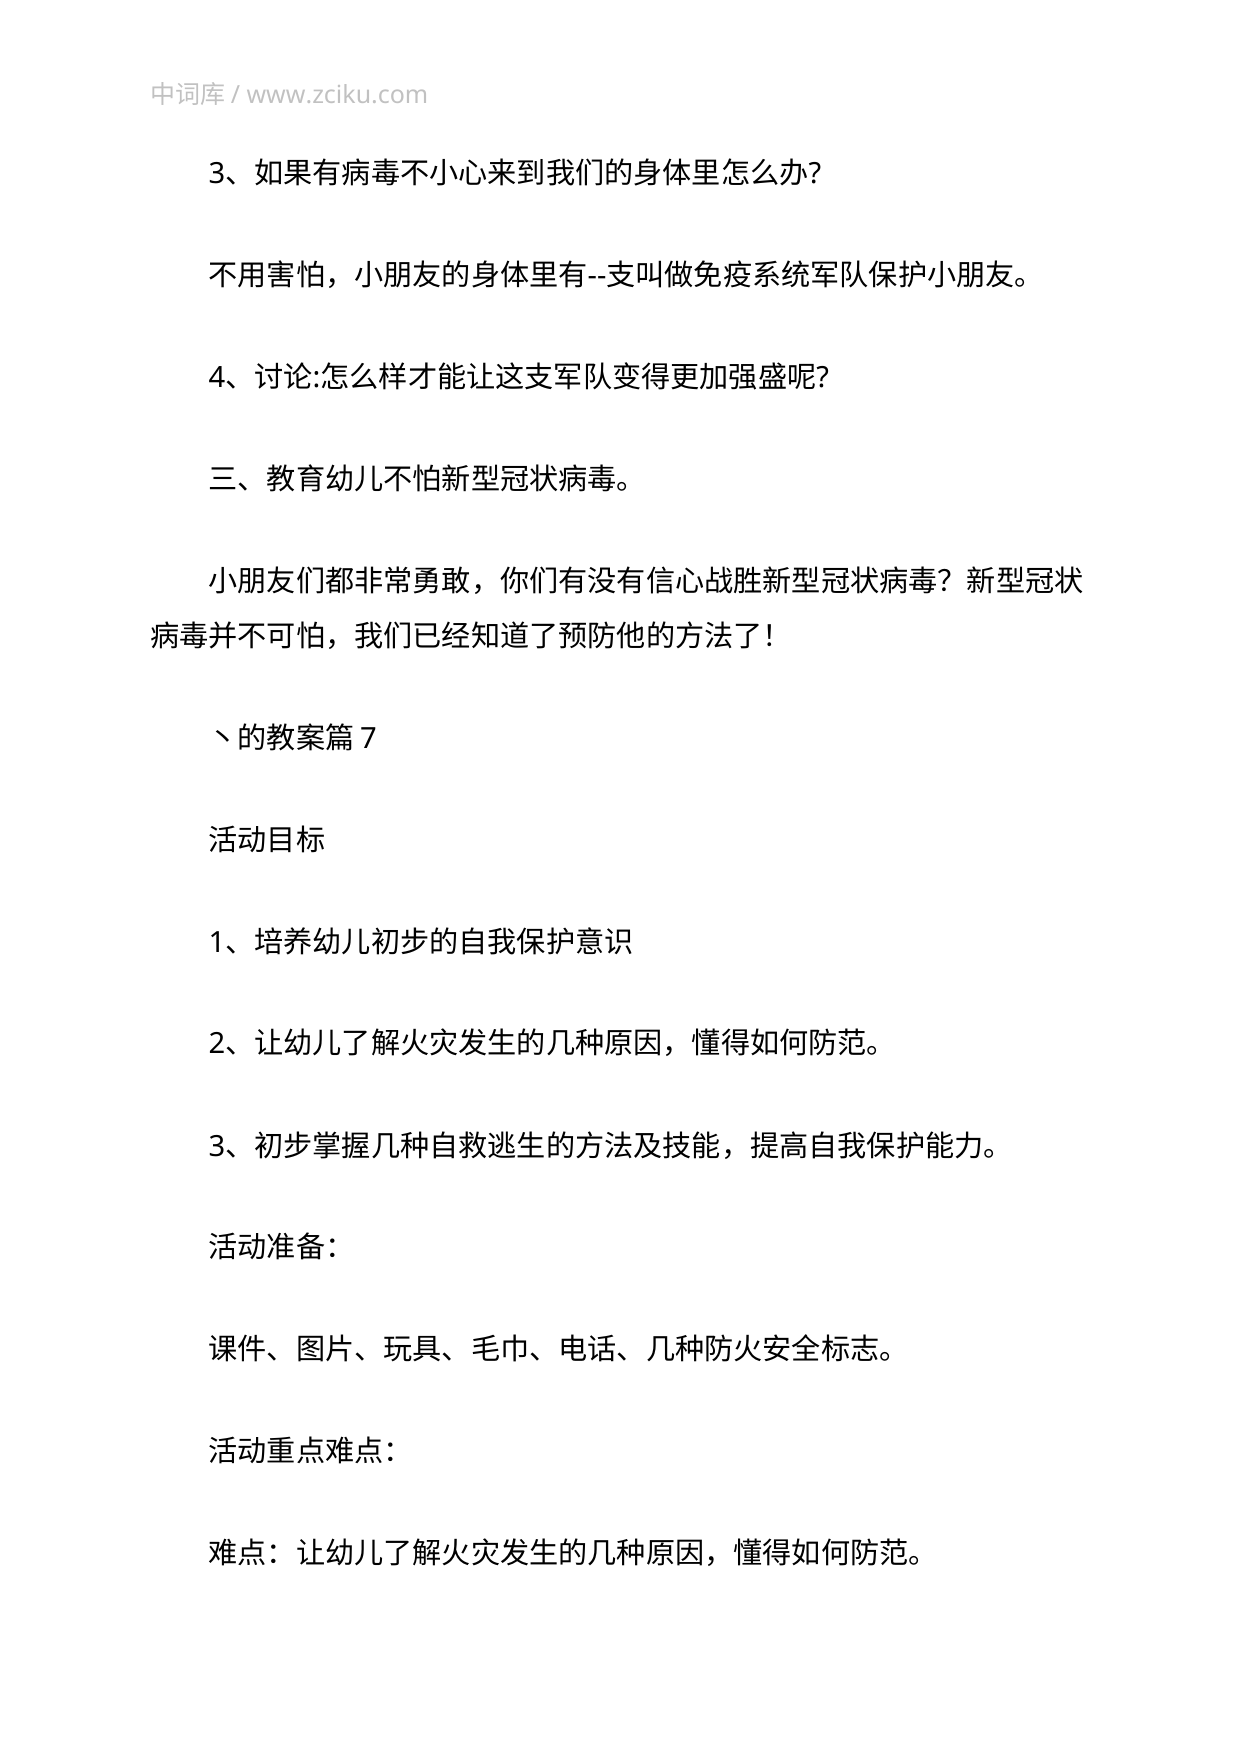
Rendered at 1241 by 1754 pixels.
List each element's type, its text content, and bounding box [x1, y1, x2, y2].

text 3、初步掌握几种自救逃生的方法及技能，提高自我保护能力。 [150, 1122, 1090, 1164]
text 1、培养幼儿初步的自我保护意识 [150, 918, 1090, 961]
text 活动准备： [150, 1224, 1090, 1266]
text 难点：让幼儿了解火灾发生的几种原因，懂得如何防范。 [150, 1529, 1090, 1572]
text 不用害怕，小朋友的身体里有--支叫做免疫系统军队保护小朋友。 [150, 252, 1090, 294]
text 4、讨论:怎么样才能让这支军队变得更加强盛呢? [150, 354, 1090, 396]
text 活动目标 [150, 816, 1090, 859]
text 丶的教案篇7 [150, 714, 1090, 757]
text 三、教育幼儿不怕新型冠状病毒。 [150, 456, 1090, 498]
text 2、让幼儿了解火灾发生的几种原因，懂得如何防范。 [150, 1020, 1090, 1062]
text 3、如果有病毒不小心来到我们的身体里怎么办? [150, 150, 1090, 192]
text 小朋友们都非常勇敢，你们有没有信心战胜新型冠状病毒？新型冠状病毒并不可怕，我们已经知道了预防他的方法了！ [150, 558, 1090, 655]
text 课件、图片、玩具、毛巾、电话、几种防火安全标志。 [150, 1326, 1090, 1368]
text 活动重点难点： [150, 1428, 1090, 1470]
